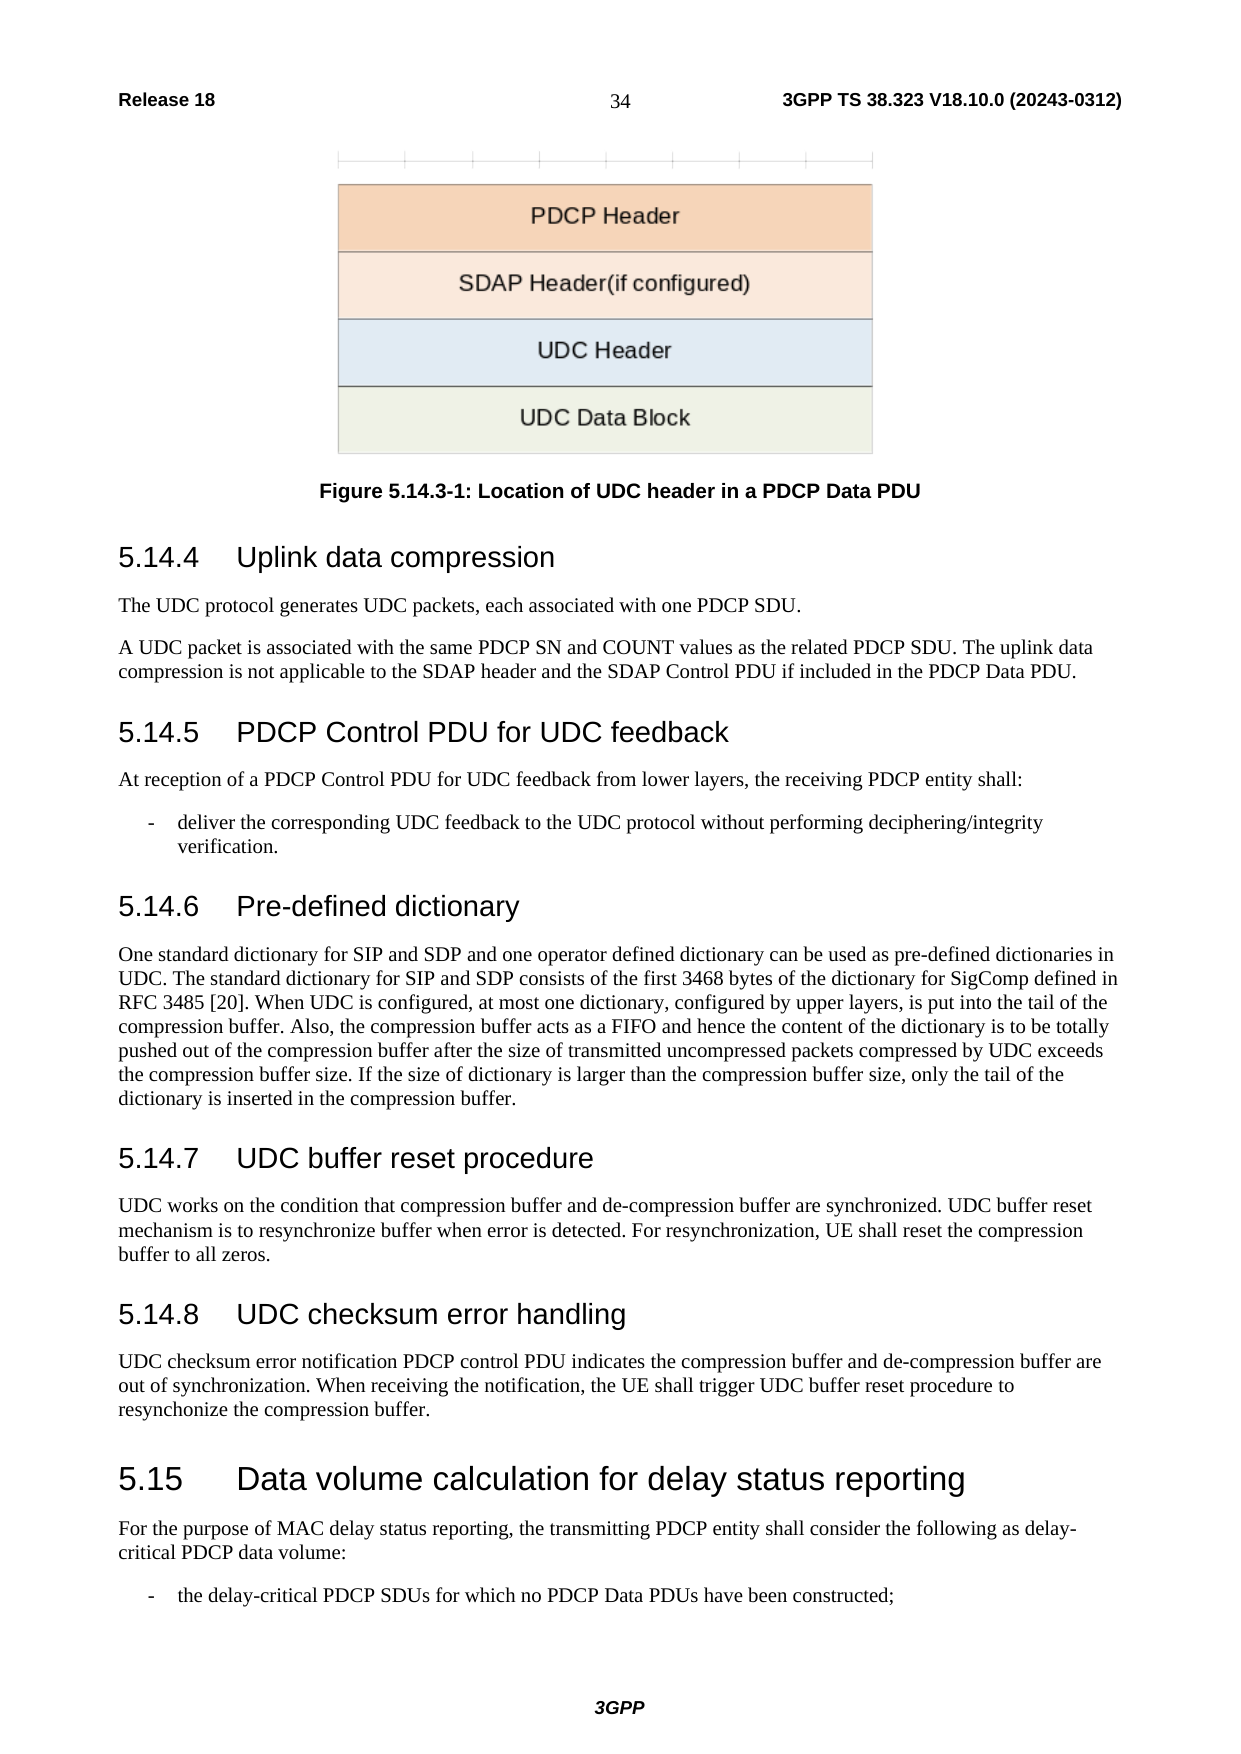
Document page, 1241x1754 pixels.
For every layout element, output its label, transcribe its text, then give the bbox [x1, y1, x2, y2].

text UDC works on the condition that compression buffer and de-compression buffer are synchronized. UDC buffer reset mechanism is to resynchronize buffer when error is detected. For resynchronization, UE shall reset the compression buffer to all zeros. [118, 1193, 1122, 1266]
text Figure 5.14.3-1: Location of UDC header in a PDCP Data PDU [118, 479, 1122, 503]
subtitle 5.14.4 Uplink data compression [118, 540, 1122, 574]
subtitle 5.14.6 Pre-defined dictionary [118, 889, 1122, 923]
text For the purpose of MAC delay status reporting, the transmitting PDCP entity shall consider the following as delay-critical PDCP data volume: [118, 1516, 1122, 1564]
subtitle 5.15 Data volume calculation for delay status reporting [118, 1459, 1122, 1497]
subtitle 5.14.5 PDCP Control PDU for UDC feedback [118, 715, 1122, 748]
subtitle 5.14.7 UDC buffer reset procedure [118, 1141, 1122, 1175]
subtitle 5.14.8 UDC checksum error handling [118, 1297, 1122, 1330]
text A UDC packet is associated with the same PDCP SN and COUNT values as the related PDCP SDU. The uplink data compression is not applicable to the SDAP header and the SDAP Control PDU if included in the PDCP Data PDU. [118, 635, 1122, 683]
text One standard dictionary for SIP and SDP and one operator defined dictionary can be used as pre-defined dictionaries in UDC. The standard dictionary for SIP and SDP consists of the first 3468 bytes of the dictionary for SigComp defined in RFC 3485 [20]. When UDC is configured, at most one dictionary, configured by upper layers, is put into the tail of the compression buffer. Also, the compression buffer acts as a FIFO and hence the content of the dictionary is to be totally pushed out of the compression buffer after the size of transmitted uncompressed packets compressed by UDC exceeds the compression buffer size. If the size of dictionary is larger than the compression buffer size, only the tail of the dictionary is inserted in the compression buffer. [118, 941, 1122, 1110]
text UDC checksum error notification PDCP control PDU indicates the compression buffer and de-compression buffer are out of synchronization. When receiving the notification, the UE shall trigger UDC buffer reset procedure to resynchonize the compression buffer. [118, 1349, 1122, 1421]
text - deliver the corresponding UDC feedback to the UDC protocol without performing deciphering/integrity verification. [148, 810, 1122, 858]
text At reception of a PDCP Control PDU for UDC feedback from lower layers, the receiving PDCP entity shall: [118, 767, 1122, 791]
text - the delay-critical PDCP SDUs for which no PDCP Data PDUs have been constructed; [148, 1583, 1122, 1607]
text The UDC protocol generates UDC packets, each associated with one PDCP SDU. [118, 592, 1122, 617]
